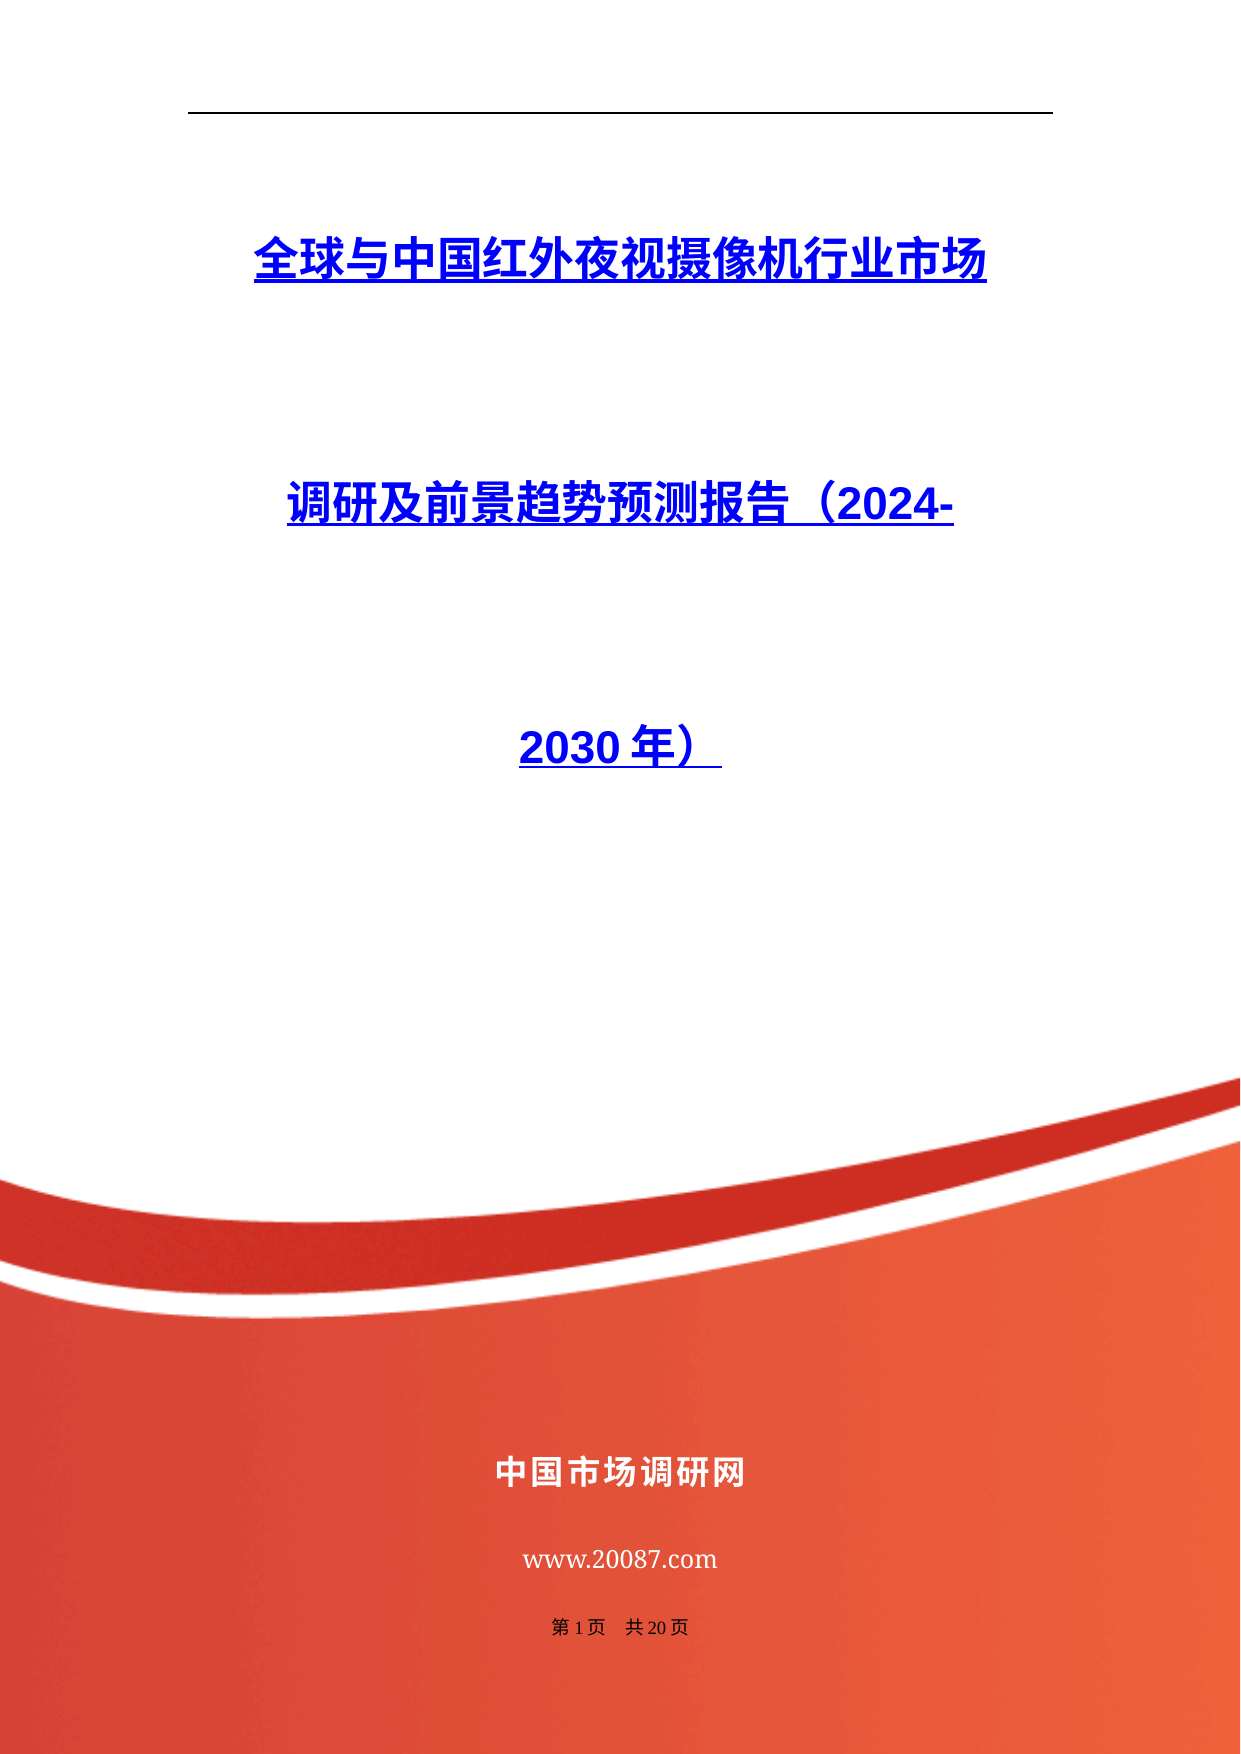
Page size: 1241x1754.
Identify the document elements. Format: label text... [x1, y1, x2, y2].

table_header 全球与中国红外夜视摄像机行业市场调研及前景趋势预测报告（2024-2030年） [188, 207, 1053, 871]
text www.20087.com [187, 1526, 1053, 1591]
subtitle 中国市场调研网 [187, 1437, 1053, 1502]
picture [0, 1006, 1241, 1754]
